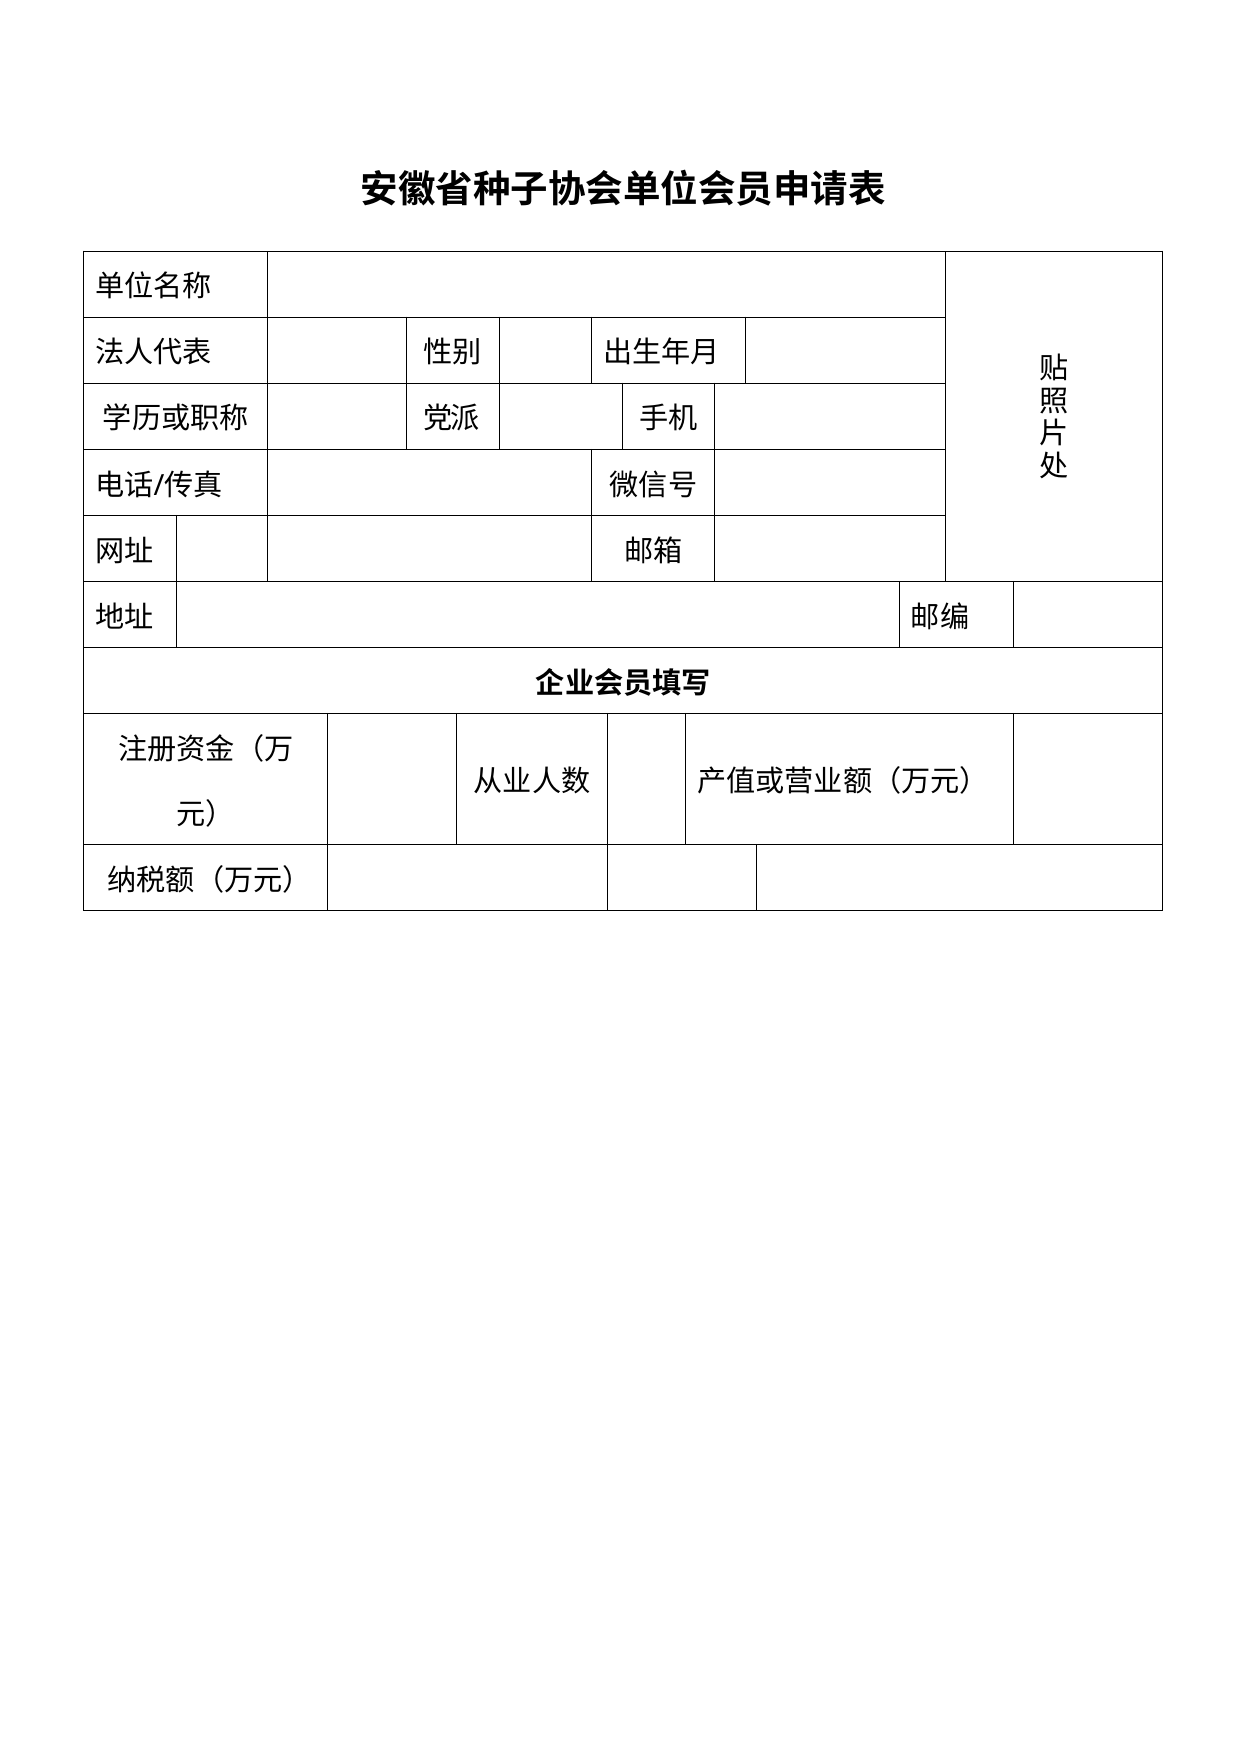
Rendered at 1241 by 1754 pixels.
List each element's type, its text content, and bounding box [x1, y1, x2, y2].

table_cell 产值或营业额（万元） [686, 714, 1013, 844]
table_header 贴照片处 [946, 252, 1162, 581]
table_cell [268, 318, 406, 383]
table_cell [746, 318, 945, 383]
table_cell [500, 384, 622, 449]
table_cell 手机 [623, 384, 714, 449]
text 安徽省种子协会单位会员申请表 [100, 153, 1146, 218]
table_cell [500, 318, 591, 383]
table_cell 邮箱 [592, 516, 714, 581]
table_header 单位名称 [84, 252, 267, 317]
table_cell 纳税额（万元） [84, 845, 327, 910]
table_cell 邮编 [900, 582, 1013, 647]
table_cell 法人代表 [84, 318, 267, 383]
table_cell [1014, 582, 1162, 647]
table_cell [608, 845, 756, 910]
table_cell 出生年月 [592, 318, 745, 383]
table_cell 网址 [84, 516, 176, 581]
table_cell 从业人数 [457, 714, 607, 844]
table_cell [328, 714, 456, 844]
table_cell 党派 [407, 384, 499, 449]
table_cell [268, 384, 406, 449]
table_cell 注册资金（万元） [84, 714, 327, 844]
table_cell 性别 [407, 318, 499, 383]
table_cell [757, 845, 1162, 910]
table_cell [715, 384, 945, 449]
table_cell [608, 714, 685, 844]
table_cell 电话/传真 [84, 450, 267, 515]
table_cell [268, 516, 591, 581]
table_cell [177, 516, 267, 581]
table_cell [715, 516, 945, 581]
table_cell [715, 450, 945, 515]
table_cell [177, 582, 899, 647]
table_cell [328, 845, 607, 910]
table_cell 地址 [84, 582, 176, 647]
table_cell 学历或职称 [84, 384, 267, 449]
table_cell [268, 450, 591, 515]
table_cell 微信号 [592, 450, 714, 515]
table_cell [1014, 714, 1162, 844]
table_cell 企业会员填写 [84, 648, 1162, 713]
table_header [268, 252, 945, 317]
